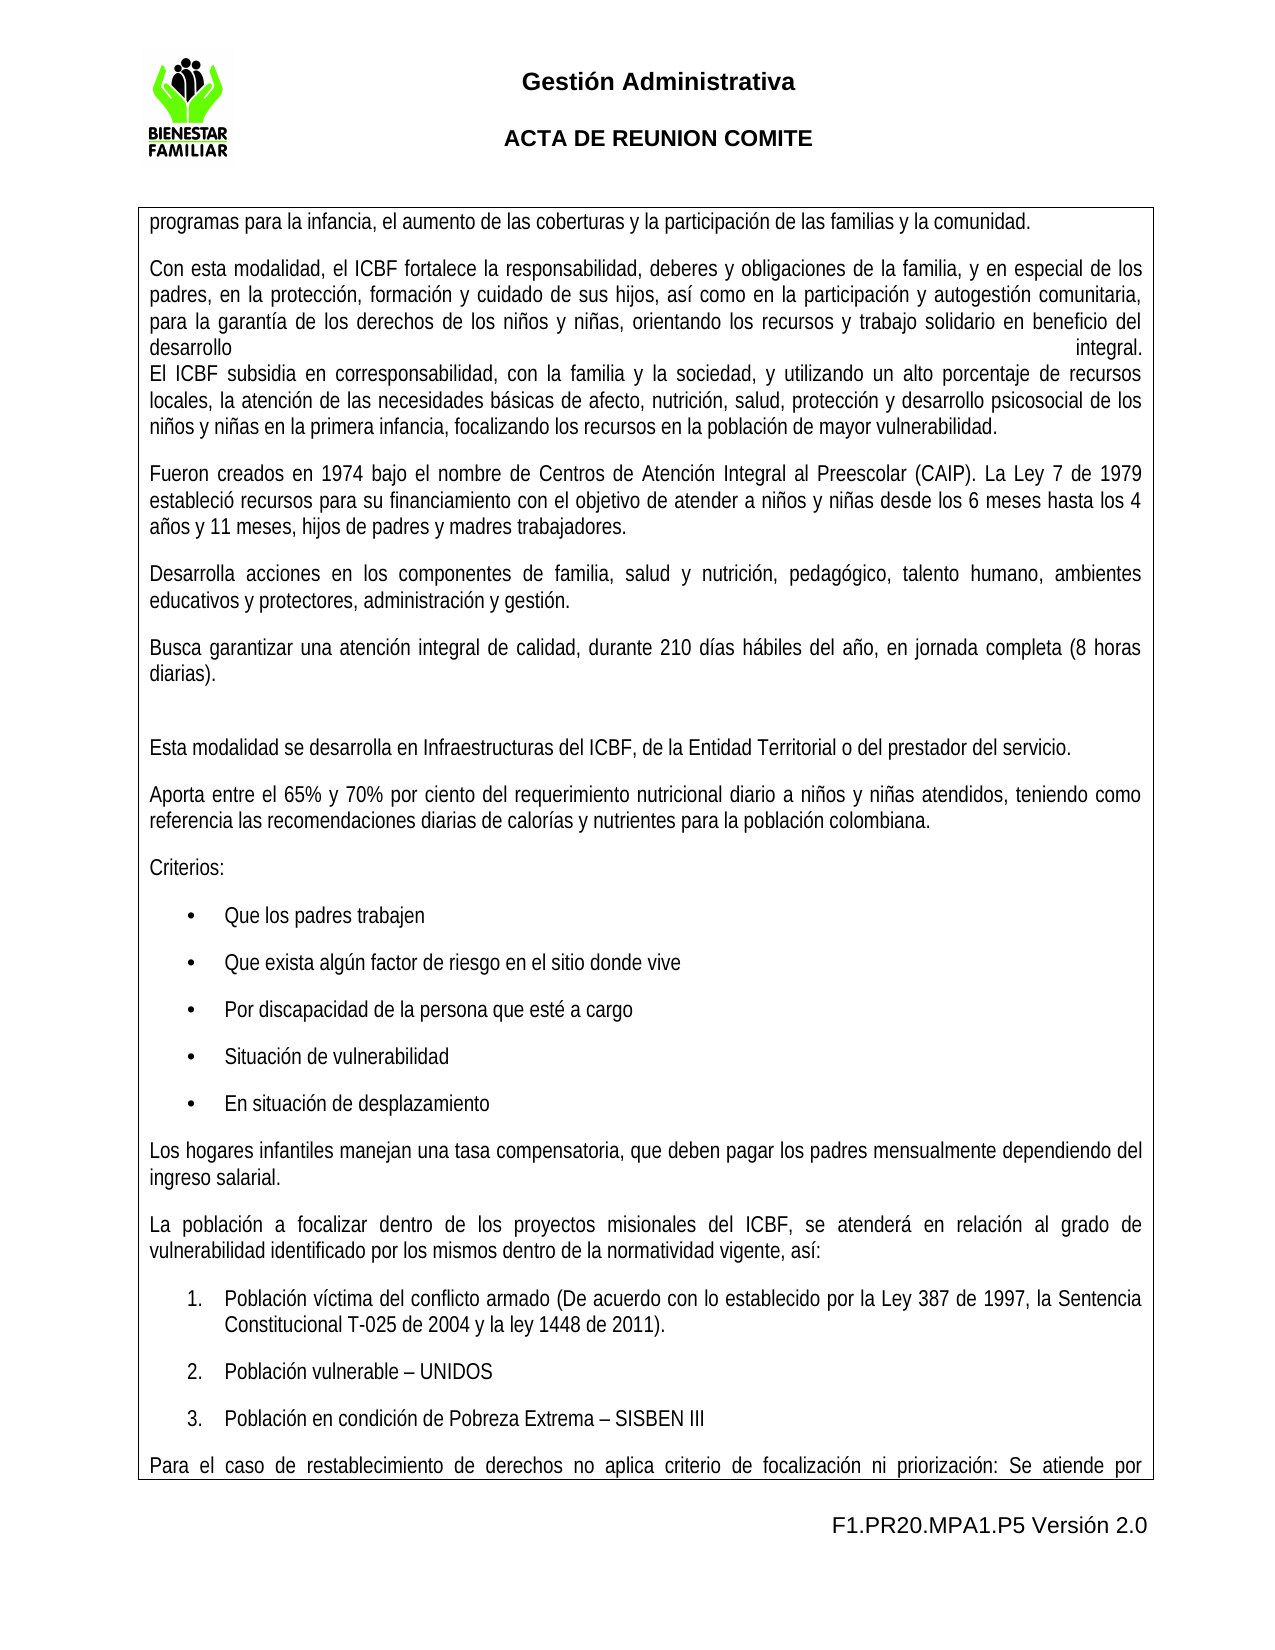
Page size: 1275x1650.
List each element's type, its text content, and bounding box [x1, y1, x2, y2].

picture [141, 47, 235, 167]
